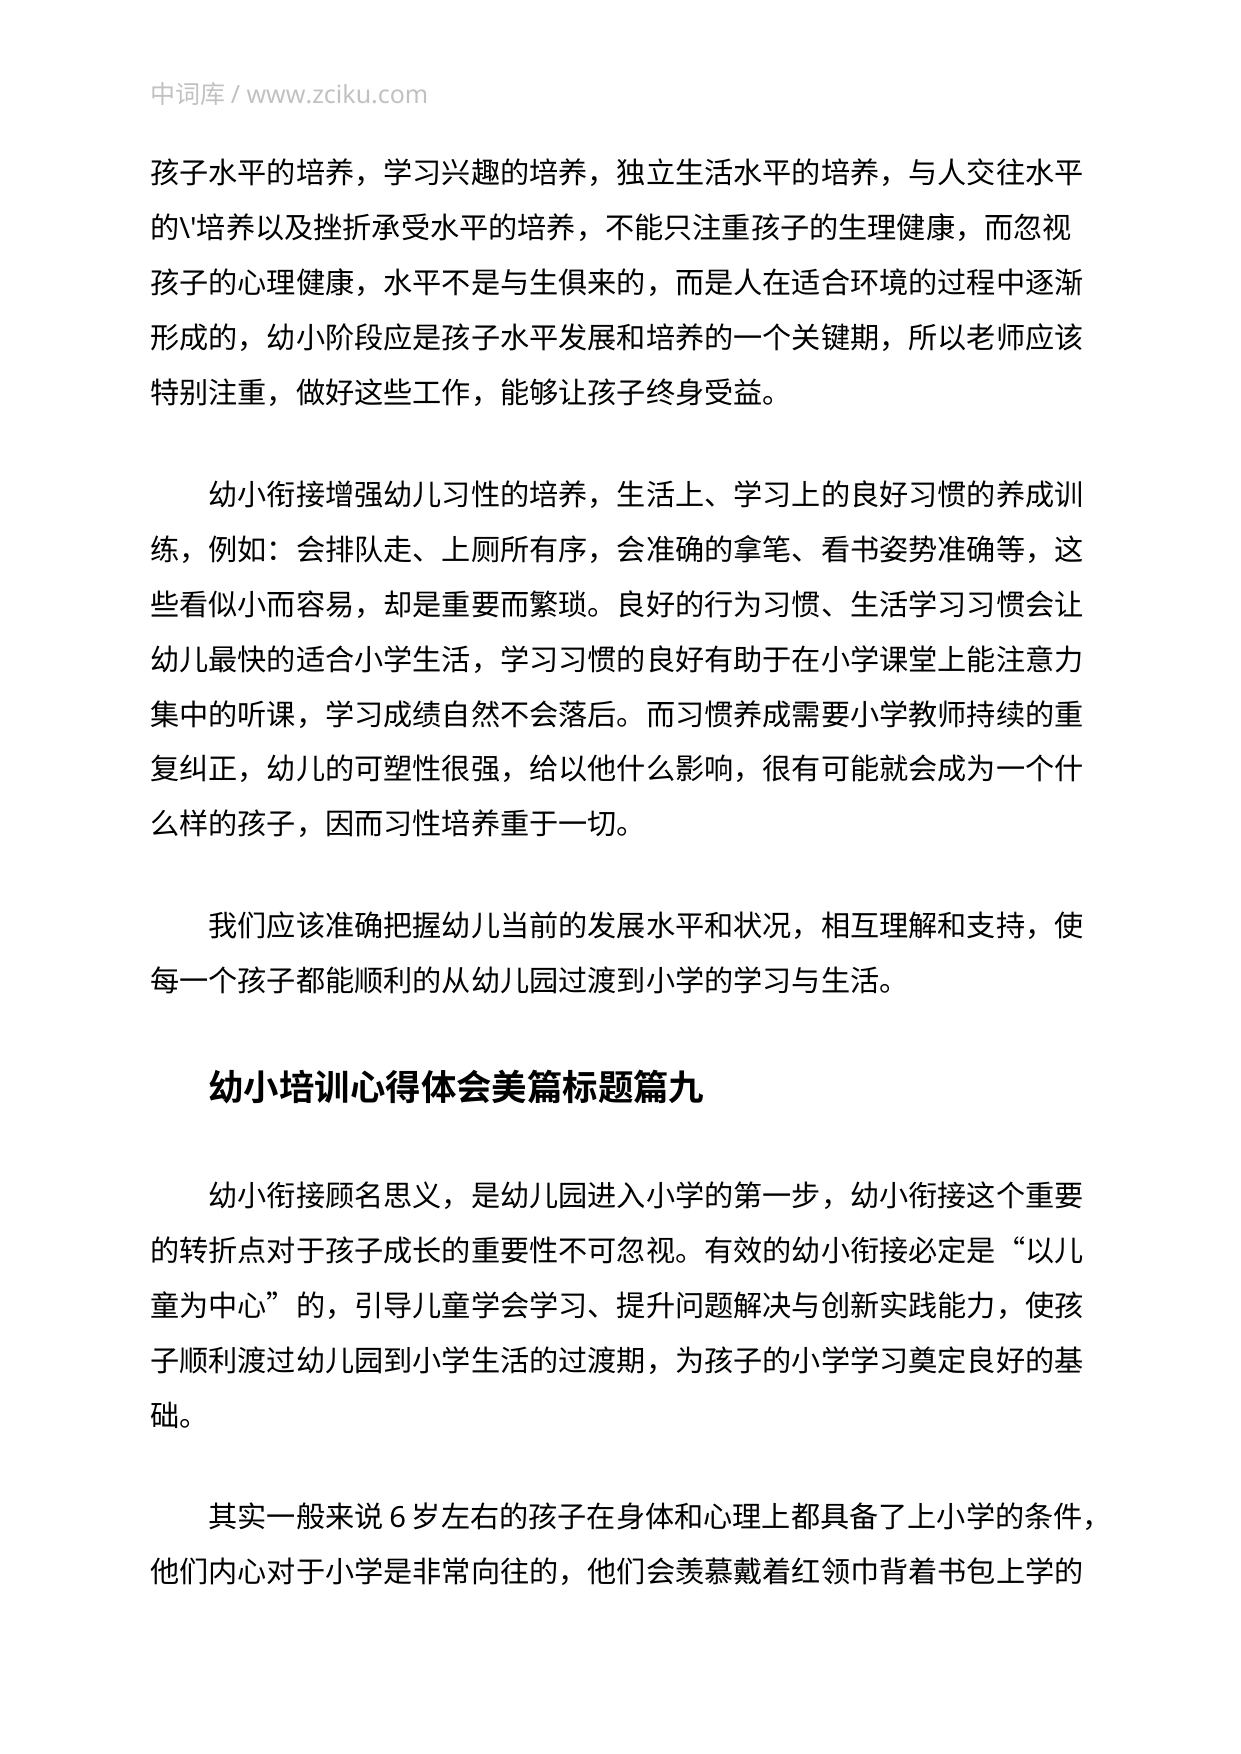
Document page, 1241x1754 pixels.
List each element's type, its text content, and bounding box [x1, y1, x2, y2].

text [150, 1494, 1090, 1591]
text 幼小衔接顾名思义，是幼儿园进入小学的第一步，幼小衔接这个重要的转折点对于孩子成长的重要性不可忽视。有效的幼小衔接必定是“以儿童为中心”的，引导儿童学会学习、提升问题解决与创新实践能力，使孩子顺利渡过幼儿园到小学生活的过渡期，为孩子的小学学习奠定良好的基础。 [150, 1173, 1090, 1434]
text 我们应该准确把握幼儿当前的发展水平和状况，相互理解和支持，使每一个孩子都能顺利的从幼儿园过渡到小学的学习与生活。 [150, 903, 1090, 1000]
text 幼小衔接增强幼儿习性的培养，生活上、学习上的良好习惯的养成训练，例如：会排队走、上厕所有序，会准确的拿笔、看书姿势准确等，这些看似小而容易，却是重要而繁琐。良好的行为习惯、生活学习习惯会让幼儿最快的适合小学生活，学习习惯的良好有助于在小学课堂上能注意力集中的听课，学习成绩自然不会落后。而习惯养成需要小学教师持续的重复纠正，幼儿的可塑性很强，给以他什么影响，很有可能就会成为一个什么样的孩子，因而习性培养重于一切。 [150, 471, 1090, 843]
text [150, 150, 1090, 412]
text 幼小培训心得体会美篇标题篇九 [150, 1059, 1090, 1111]
